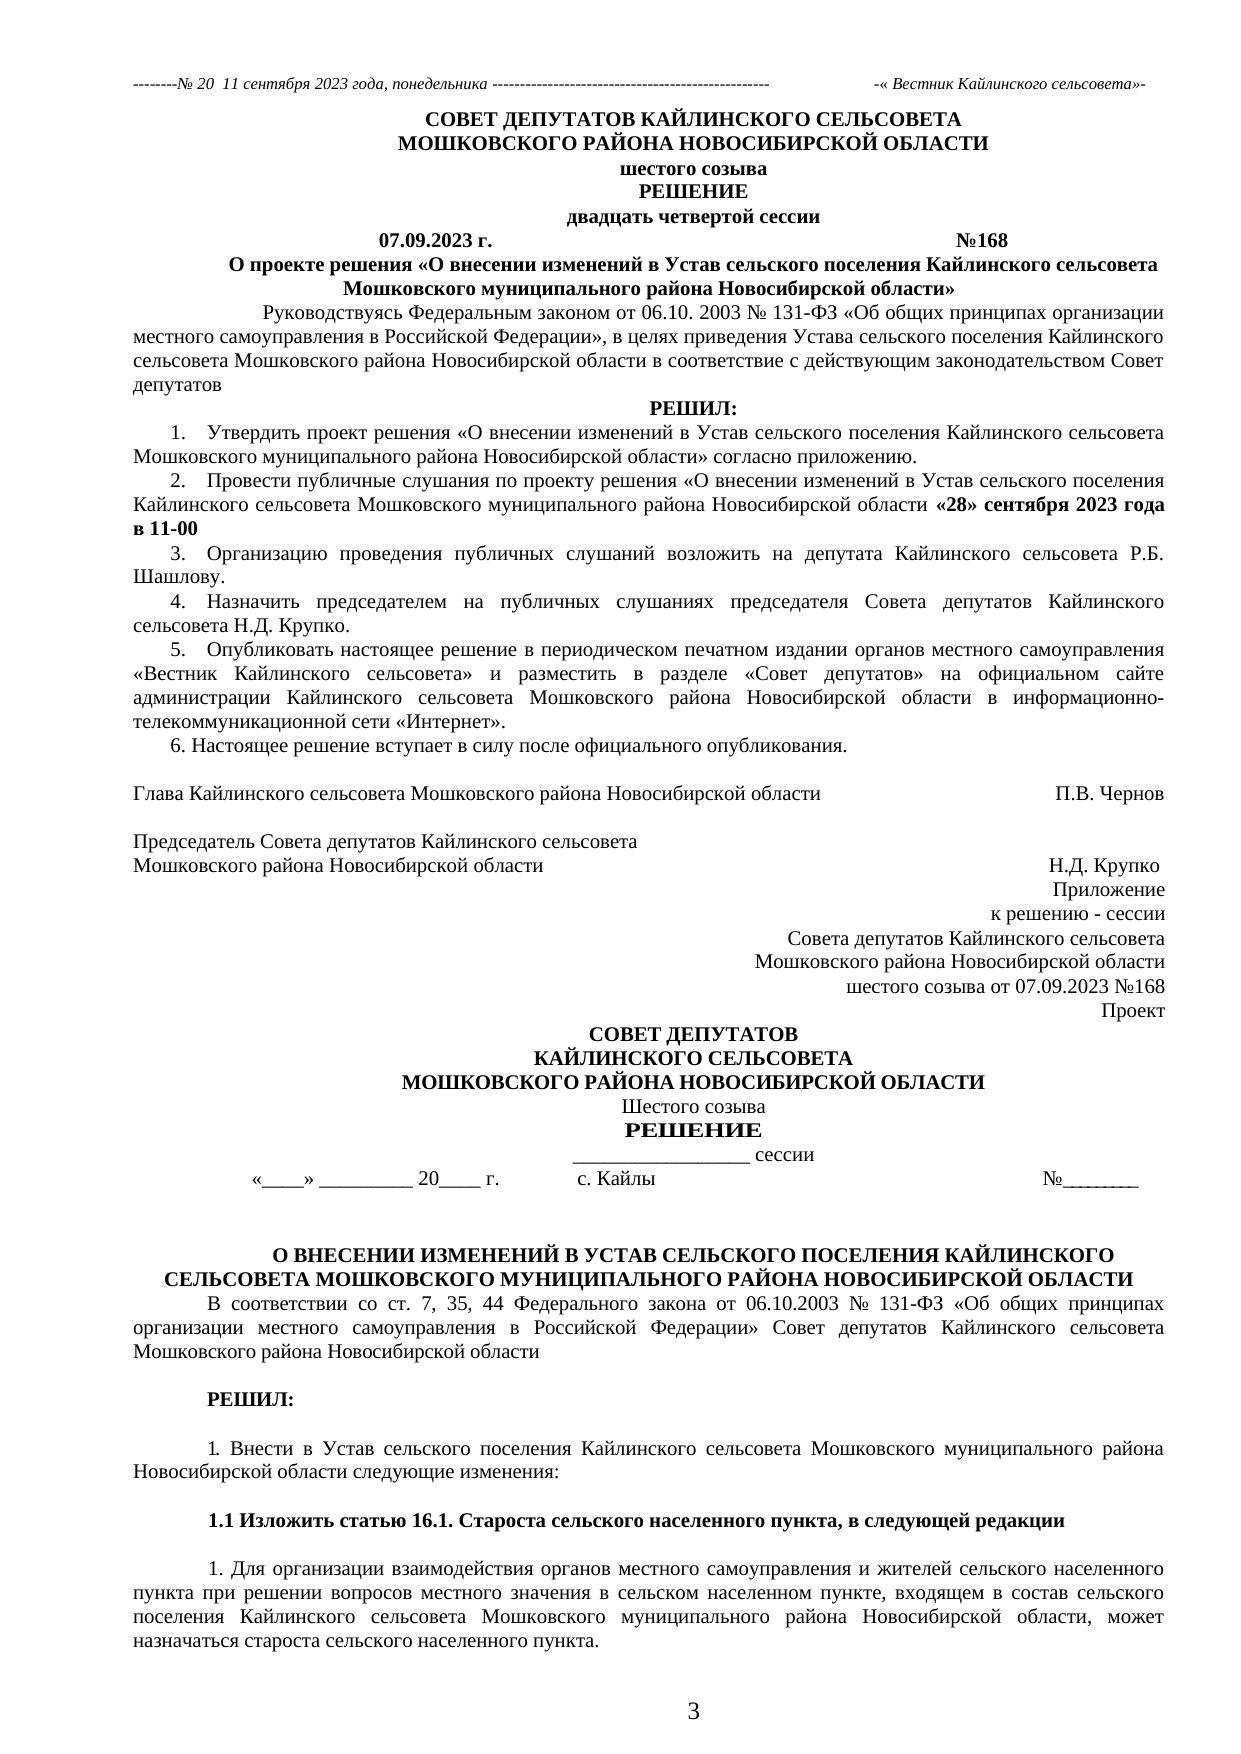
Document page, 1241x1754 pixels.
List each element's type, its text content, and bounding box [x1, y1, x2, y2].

text КАЙЛИНСКОГО СЕЛЬСОВЕТА [133, 1046, 1165, 1070]
text Приложение [133, 877, 1165, 901]
text Председатель Совета депутатов Кайлинского сельсовета [133, 829, 1165, 853]
text 1.1 Изложить статью 16.1. Староста сельского населенного пункта, в следующей редакции [133, 1508, 1165, 1532]
list Провести публичные слушания по проекту решения «О внесении изменений в Устав сельского поселения Кайлинского сельсовета Мошковского муниципального района Новосибирской области «28» сентября 2023 года в 11-00 [133, 468, 1165, 540]
text Совета депутатов Кайлинского сельсовета [133, 925, 1165, 949]
text В соответствии со ст. 7, 35, 44 Федерального закона от 06.10.2003 № 131-ФЗ «Об общих принципах организации местного самоуправления в Российской Федерации» Совет депутатов Кайлинского сельсовета Мошковского района Новосибирской области [133, 1291, 1165, 1363]
subtitle СОВЕТ ДЕПУТАТОВ КАЙЛИНСКОГО СЕЛЬСОВЕТА [133, 107, 1165, 131]
text РЕШЕНИЕ [133, 1118, 1165, 1142]
text РЕШИЛ: [133, 1387, 1165, 1411]
text РЕШИЛ: [133, 396, 1165, 420]
text МОШКОВСКОГО РАЙОНА НОВОСИБИРСКОЙ ОБЛАСТИ [133, 1070, 1165, 1094]
text СОВЕТ ДЕПУТАТОВ [133, 1022, 1165, 1046]
list Организацию проведения публичных слушаний возложить на депутата Кайлинского сельсовета Р.Б. Шашлову. [133, 540, 1165, 588]
text 1. Внести в Устав сельского поселения Кайлинского сельсовета Мошковского муниципального района Новосибирской области следующие изменения: [133, 1435, 1165, 1483]
text шестого созыва от 07.09.2023 №168 [133, 973, 1165, 998]
list Назначить председателем на публичных слушаниях председателя Совета депутатов Кайлинского сельсовета Н.Д. Крупко. [133, 588, 1165, 637]
text 07.09.2023 г. №168 [133, 228, 1165, 252]
text Мошковского района Новосибирской области Н.Д. Крупко [133, 853, 1165, 877]
list Опубликовать настоящее решение в периодическом печатном издании органов местного самоуправления «Вестник Кайлинского сельсовета» и разместить в разделе «Совет депутатов» на официальном сайте администрации Кайлинского сельсовета Мошковского района Новосибирской области в информационно-телекоммуникационной сети «Интернет». [133, 637, 1165, 733]
subtitle МОШКОВСКОГО РАЙОНА НОВОСИБИРСКОЙ ОБЛАСТИ [133, 131, 1165, 155]
text _________________ сессии [133, 1142, 1165, 1166]
text Мошковского района Новосибирской области [133, 949, 1165, 973]
text О проекте решения «О внесении изменений в Устав сельского поселения Кайлинского сельсовета Мошковского муниципального района Новосибирской области» [133, 252, 1165, 300]
text 6. Настоящее решение вступает в силу после официального опубликования. [133, 733, 1165, 757]
text РЕШЕНИЕ [133, 179, 1165, 203]
subtitle Проект [133, 998, 1165, 1022]
text «____» _________ 20____ г. с. Кайлы № _________ [133, 1166, 1165, 1190]
text Шестого созыва [133, 1094, 1165, 1118]
text Руководствуясь Федеральным законом от 06.10. 2003 № 131-ФЗ «Об общих принципах организации местного самоуправления в Российской Федерации», в целях приведения Устава сельского поселения Кайлинского сельсовета Мошковского района Новосибирской области в соответствие с действующим законодательством Совет депутатов [133, 300, 1165, 396]
text О ВНЕСЕНИИ ИЗМЕНЕНИЙ В УСТАВ СЕЛЬСКОГО ПОСЕЛЕНИЯ КАЙЛИНСКОГО СЕЛЬСОВЕТА МОШКОВСКОГО МУНИЦИПАЛЬНОГО РАЙОНА НОВОСИБИРСКОЙ ОБЛАСТИ [133, 1243, 1165, 1291]
text к решению - сессии [133, 901, 1165, 925]
text Глава Кайлинского сельсовета Мошковского района Новосибирской области П.В. Чернов [133, 781, 1165, 805]
text шестого созыва [133, 155, 1165, 179]
text двадцать четвертой сессии [133, 203, 1165, 228]
list Утвердить проект решения «О внесении изменений в Устав сельского поселения Кайлинского сельсовета Мошковского муниципального района Новосибирской области» согласно приложению. [133, 420, 1165, 468]
text 1. Для организации взаимодействия органов местного самоуправления и жителей сельского населенного пункта при решении вопросов местного значения в сельском населенном пункте, входящем в состав сельского поселения Кайлинского сельсовета Мошковского муниципального района Новосибирской области, может назначаться староста сельского населенного пункта. [133, 1556, 1165, 1652]
